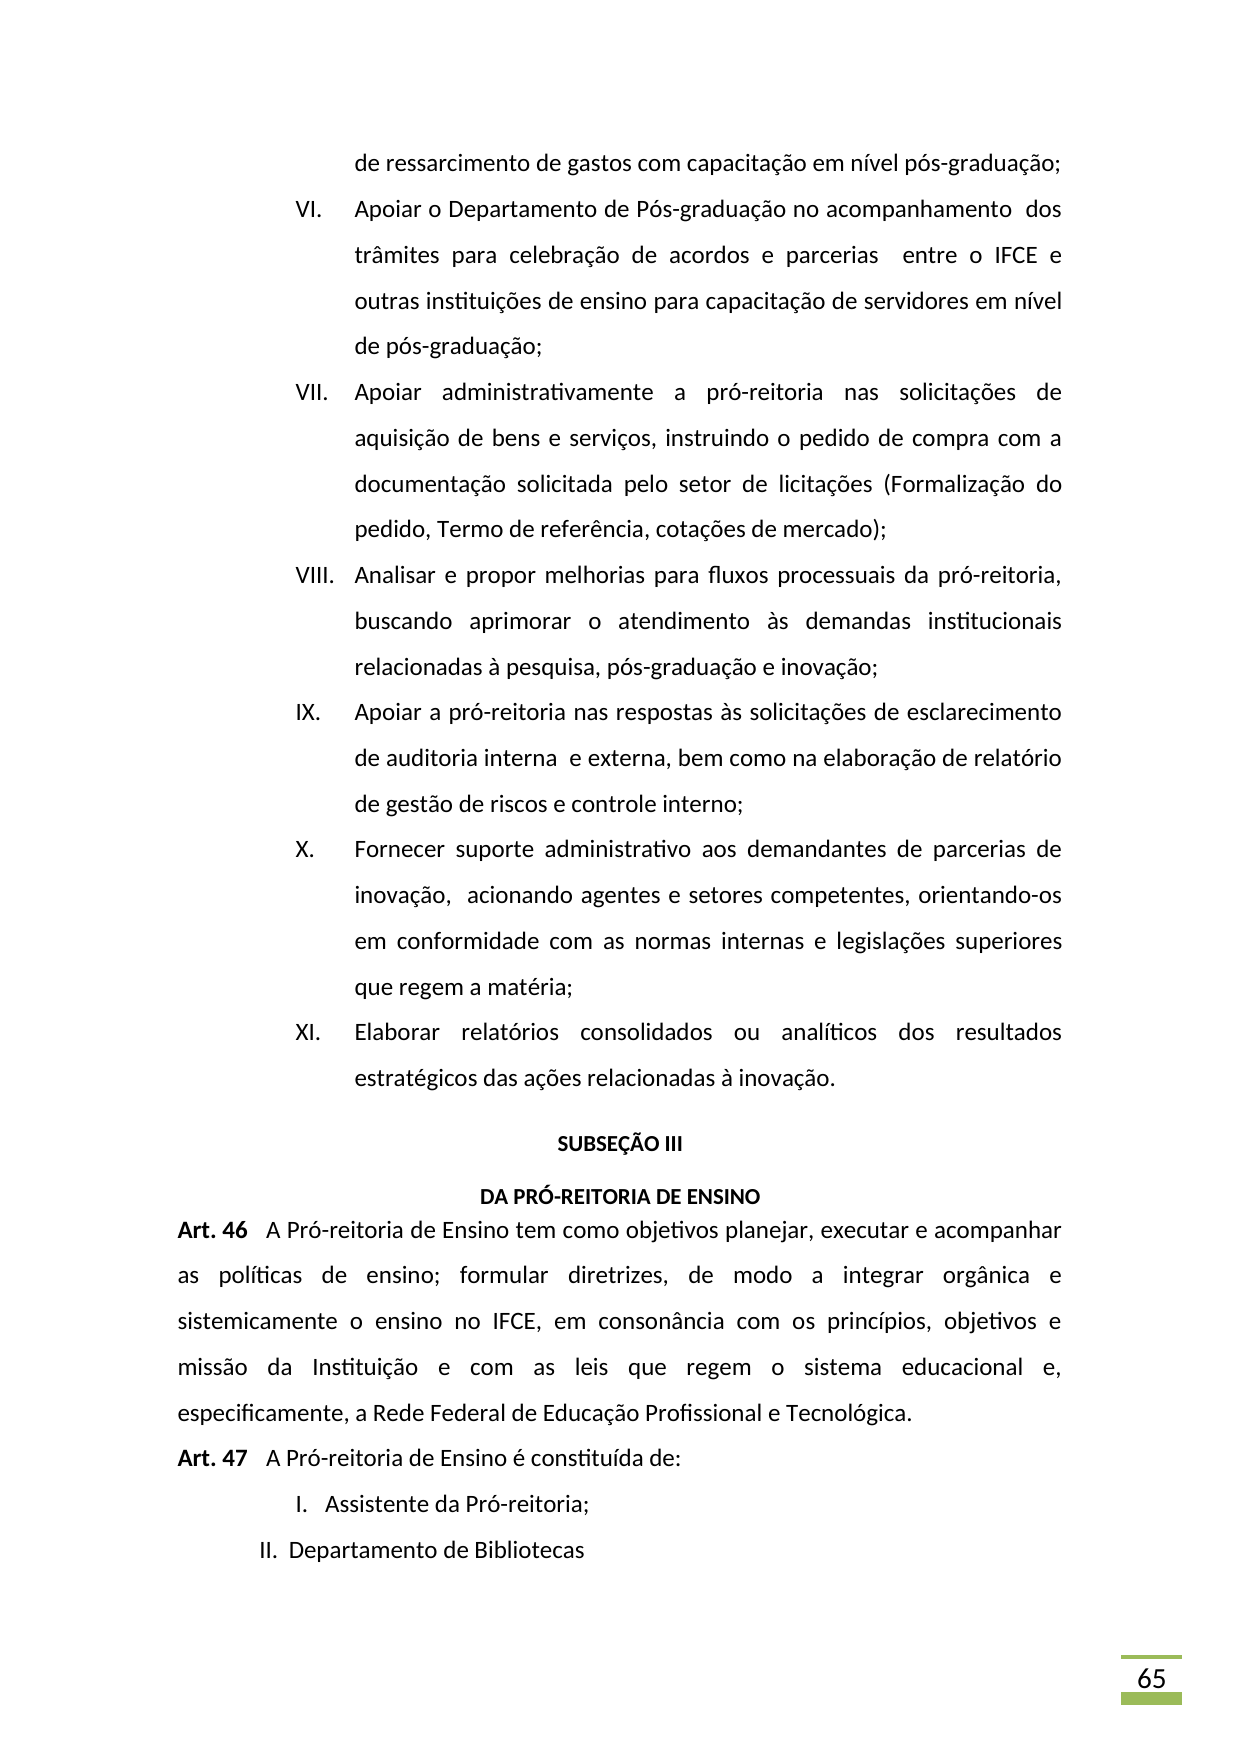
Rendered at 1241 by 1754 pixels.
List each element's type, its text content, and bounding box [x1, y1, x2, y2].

list Elaborar relatórios consolidados ou analíticos dos resultados estratégicos das ações relacionadas à inovação. [295, 1016, 1063, 1093]
subtitle SUBSEÇÃO III [177, 1129, 1063, 1157]
list Apoiar o Departamento de Pós-graduação no acompanhamento dos trâmites para celebração de acordos e parcerias entre o IFCE e outras instituições de ensino para capacitação de servidores em nível de pós-graduação; [295, 193, 1063, 361]
list Apoiar a pró-reitoria nas respostas às solicitações de esclarecimento de auditoria interna e externa, bem como na elaboração de relatório de gestão de riscos e controle interno; [295, 696, 1063, 818]
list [295, 148, 1063, 178]
list Departamento de Bibliotecas [252, 1534, 1063, 1564]
list Assistente da Pró-reitoria; [295, 1488, 1063, 1519]
list Fornecer suporte administrativo aos demandantes de parcerias de inovação, acionando agentes e setores competentes, orientando-os em conformidade com as normas internas e legislações superiores que regem a matéria; [295, 833, 1063, 1001]
list Apoiar administrativamente a pró-reitoria nas solicitações de aquisição de bens e serviços, instruindo o pedido de compra com a documentação solicitada pelo setor de licitações (Formalização do pedido, Termo de referência, cotações de mercado); [295, 376, 1063, 544]
text Art. 46 A Pró-reitoria de Ensino tem como objetivos planejar, executar e acompanhar as políticas de ensino; formular diretrizes, de modo a integrar orgânica e sistemicamente o ensino no IFCE, em consonância com os princípios, objetivos e missão da Instituição e com as leis que regem o sistema educacional e, especificamente, a Rede Federal de Educação Profissional e Tecnológica. [177, 1214, 1063, 1427]
list Analisar e propor melhorias para fluxos processuais da pró-reitoria, buscando aprimorar o atendimento às demandas institucionais relacionadas à pesquisa, pós-graduação e inovação; [295, 559, 1063, 681]
subtitle DA PRÓ-REITORIA DE ENSINO [177, 1182, 1063, 1210]
text Art. 47 A Pró-reitoria de Ensino é constituída de: [177, 1443, 1063, 1473]
